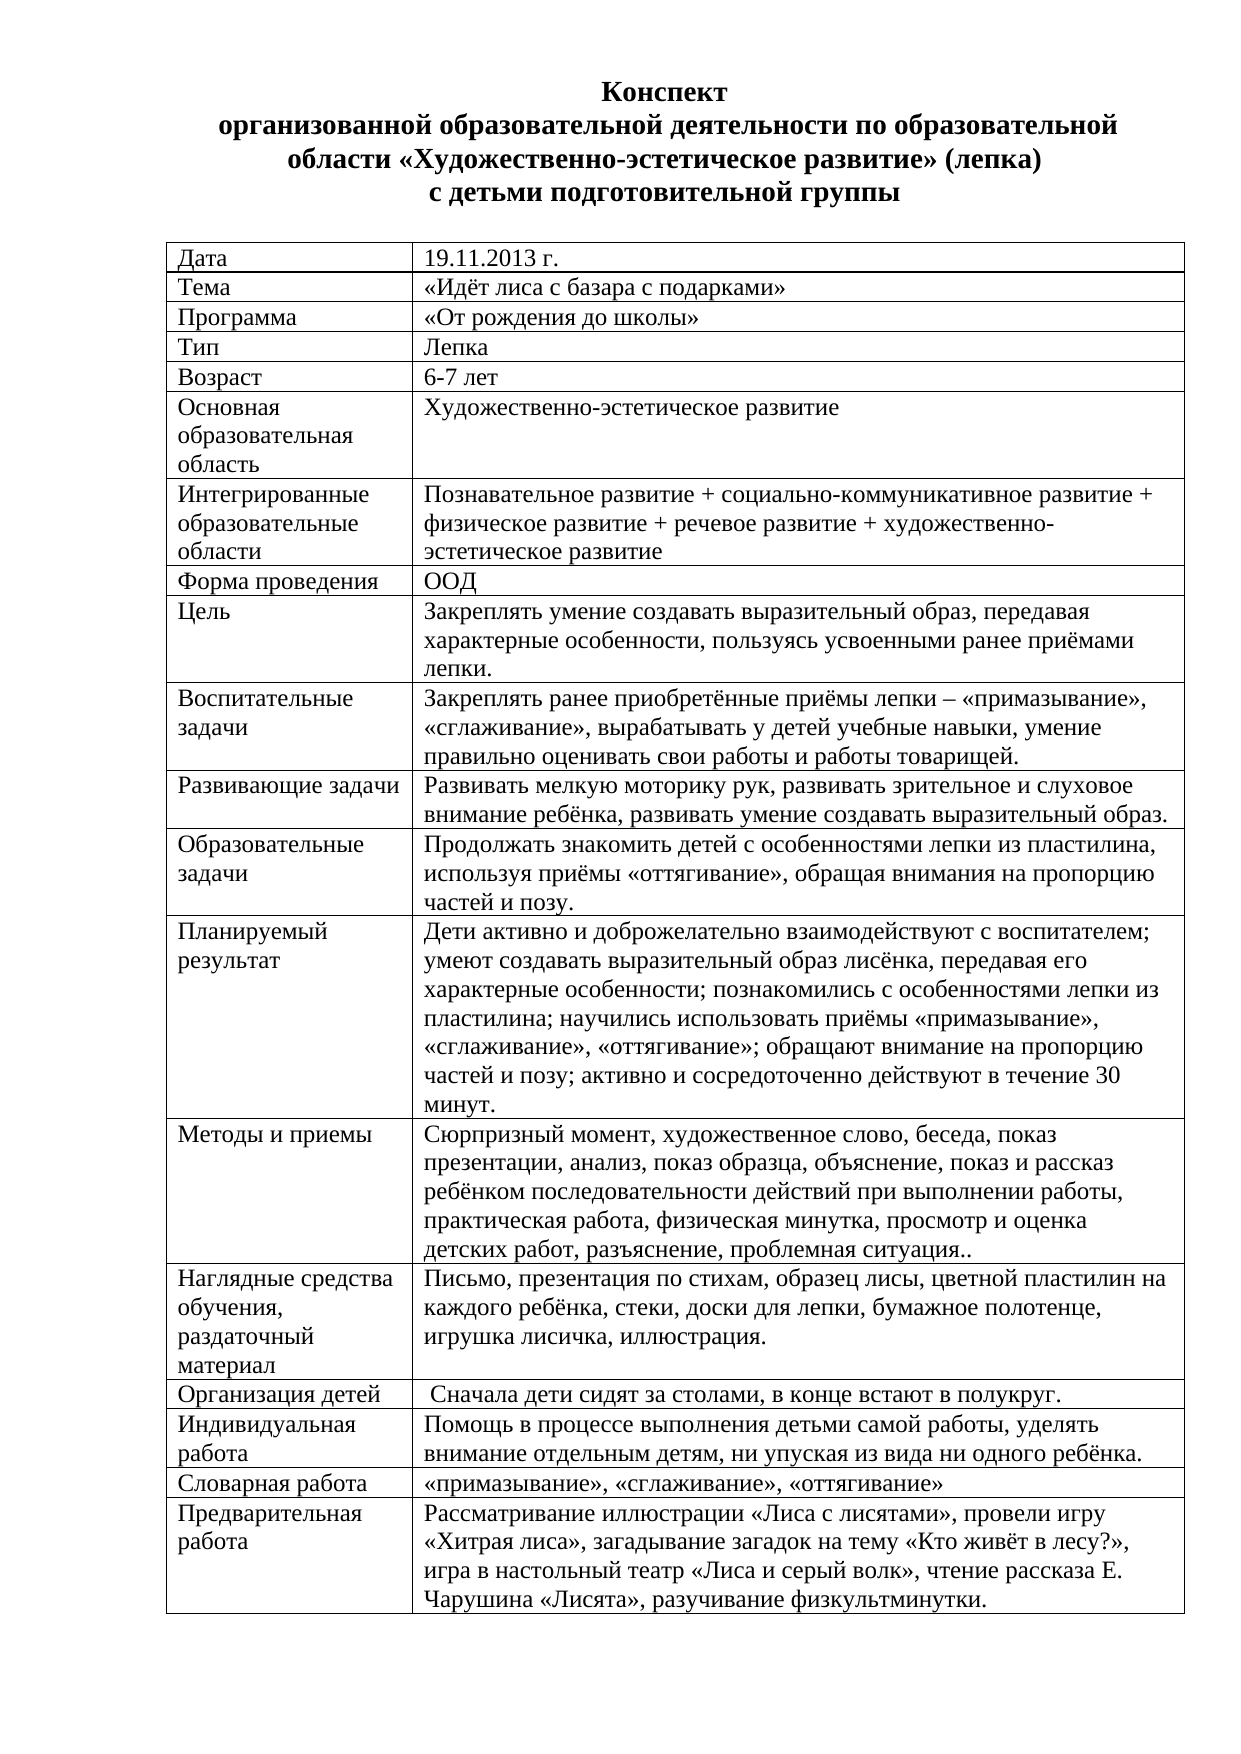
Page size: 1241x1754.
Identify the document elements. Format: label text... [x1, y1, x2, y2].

table_cell Основная образовательная область [167, 392, 412, 478]
table_cell Интегрированные образовательные области [167, 479, 412, 565]
text с детьми подготовительной группы [177, 174, 1152, 208]
table_cell Помощь в процессе выполнения детьми самой работы, уделять внимание отдельным детям, ни упуская из вида ни одного ребёнка. [413, 1409, 1184, 1467]
table_cell «От рождения до школы» [413, 302, 1184, 331]
table_cell Сюрпризный момент, художественное слово, беседа, показ презентации, анализ, показ образца, объяснение, показ и рассказ ребёнком последовательности действий при выполнении работы, практическая работа, физическая минутка, просмотр и оценка детских работ, разъяснение, проблемная ситуация.. [413, 1119, 1184, 1262]
table_cell Программа [167, 302, 412, 331]
table_cell ООД [413, 566, 1184, 595]
text организованной образовательной деятельности по образовательной области «Художественно-эстетическое развитие» (лепка) [177, 107, 1152, 174]
table_cell Методы и приемы [167, 1119, 412, 1262]
table_cell Письмо, презентация по стихам, образец лисы, цветной пластилин на каждого ребёнка, стеки, доски для лепки, бумажное полотенце, игрушка лисичка, иллюстрация. [413, 1264, 1184, 1378]
table_cell Тип [167, 332, 412, 361]
table_cell Форма проведения [167, 566, 412, 595]
table_cell Закреплять ранее приобретённые приёмы лепки – «примазывание», «сглаживание», вырабатывать у детей учебные навыки, умение правильно оценивать свои работы и работы товарищей. [413, 683, 1184, 769]
table_cell Тема [167, 273, 412, 301]
table_cell «примазывание», «сглаживание», «оттягивание» [413, 1468, 1184, 1497]
table_cell «Идёт лиса с базара с подарками» [413, 273, 1184, 301]
table_cell Художественно-эстетическое развитие [413, 392, 1184, 478]
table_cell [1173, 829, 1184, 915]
table_cell 6-7 лет [413, 362, 1184, 391]
table_cell Познавательное развитие + социально-коммуникативное развитие + физическое развитие + речевое развитие + художественно-эстетическое развитие [413, 479, 1184, 565]
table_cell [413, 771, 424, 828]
table_cell Организация детей [167, 1380, 412, 1408]
table_cell Лепка [413, 332, 1184, 361]
table_cell Сначала дети сидят за столами, в конце встают в полукруг. [413, 1380, 1184, 1408]
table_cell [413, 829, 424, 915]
table_cell Словарная работа [167, 1468, 412, 1497]
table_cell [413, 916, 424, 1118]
table_cell Закреплять умение создавать выразительный образ, передавая характерные особенности, пользуясь усвоенными ранее приёмами лепки. [413, 596, 1184, 682]
table_cell Развивающие задачи [167, 771, 412, 828]
table_cell Образовательные задачи [167, 829, 412, 915]
table_cell Цель [167, 596, 412, 682]
table_cell Рассматривание иллюстрации «Лиса с лисятами», провели игру «Хитрая лиса», загадывание загадок на тему «Кто живёт в лесу?», игра в настольный театр «Лиса и серый волк», чтение рассказа Е. Чарушина «Лисята», разучивание физкультминутки. [413, 1498, 1184, 1613]
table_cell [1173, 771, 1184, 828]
table_cell Индивидуальная работа [167, 1409, 412, 1467]
text Конспект [177, 74, 1152, 107]
table_cell Наглядные средства обучения, раздаточный материал [167, 1264, 412, 1378]
table_cell Планируемый результат [167, 916, 412, 1118]
table_cell Предварительная работа [167, 1498, 412, 1613]
table_header 19.11.2013 г. [413, 243, 1184, 271]
table_header Дата [167, 243, 412, 271]
table_cell Воспитательные задачи [167, 683, 412, 769]
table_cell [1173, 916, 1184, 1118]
table_cell Возраст [167, 362, 412, 391]
